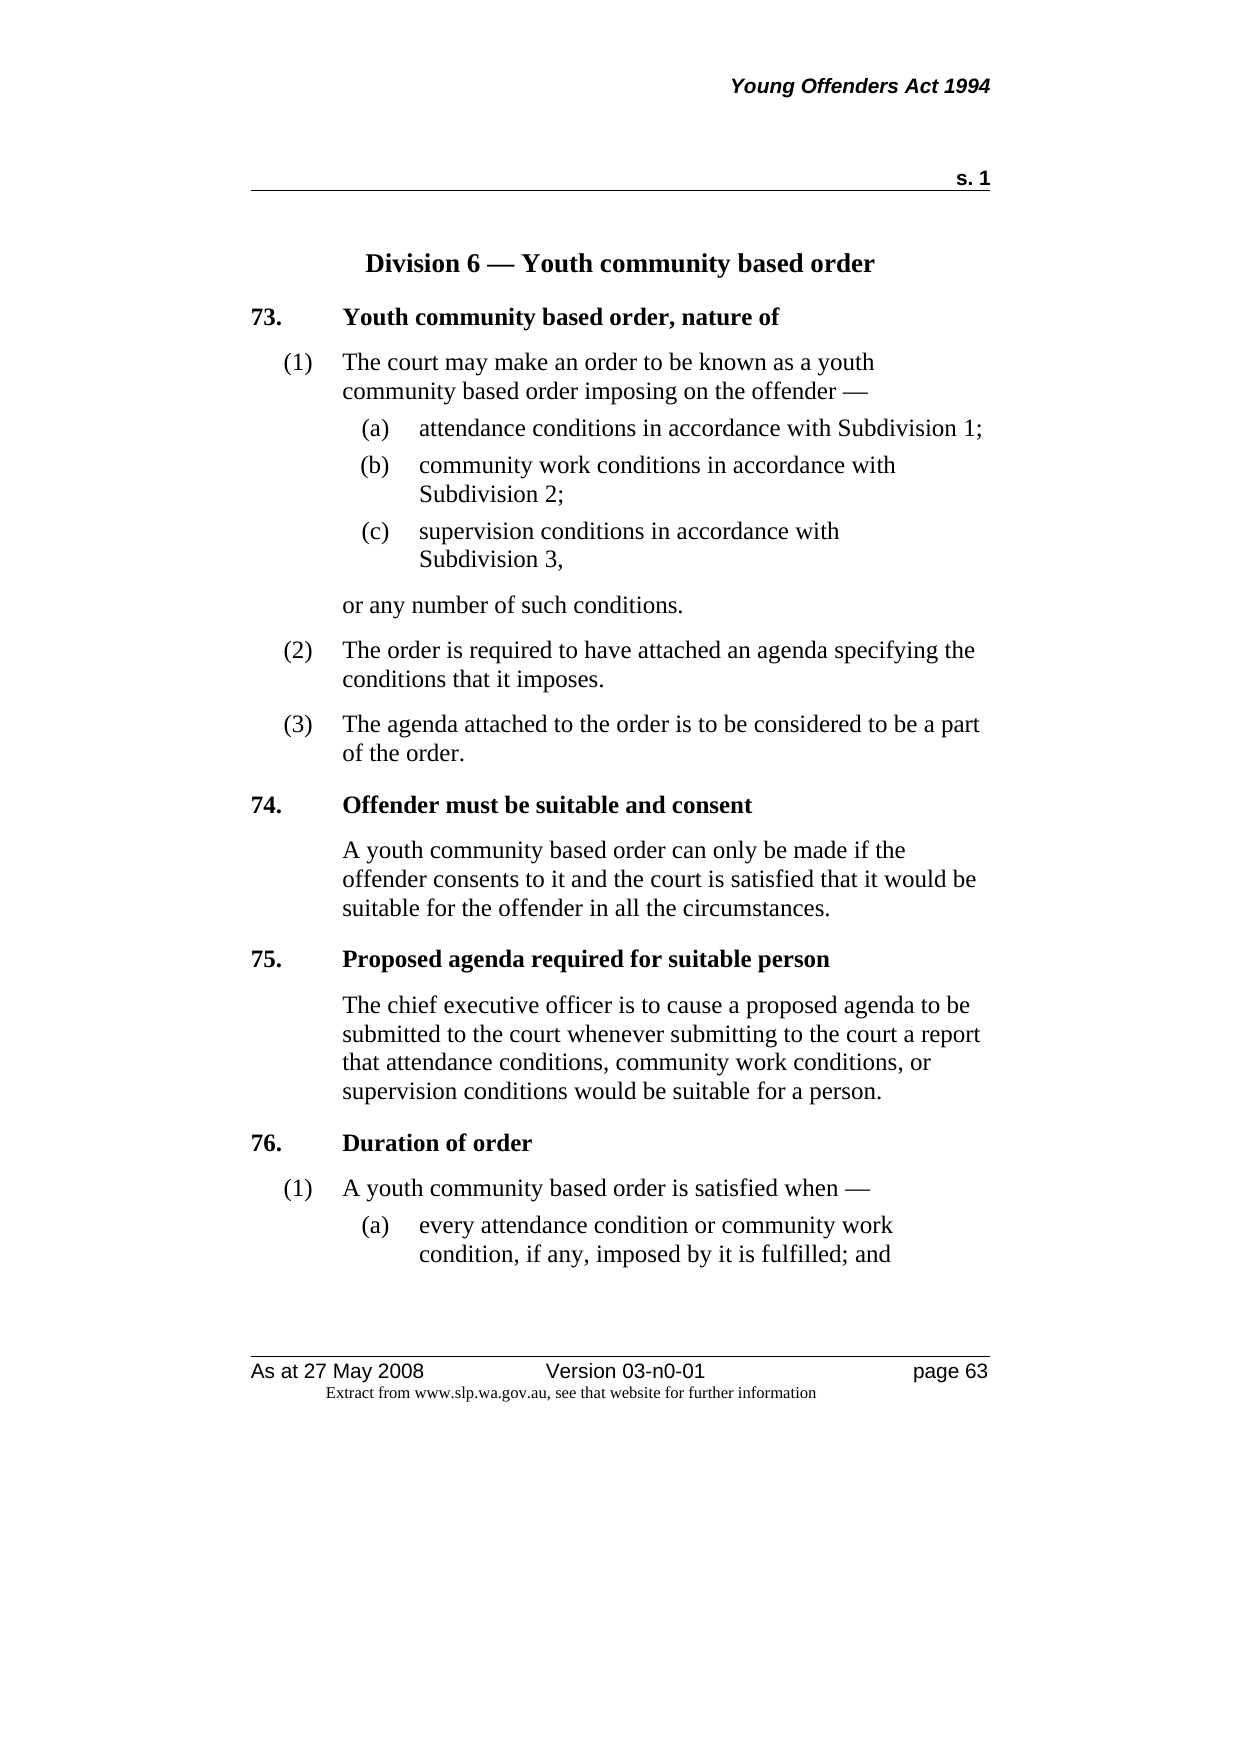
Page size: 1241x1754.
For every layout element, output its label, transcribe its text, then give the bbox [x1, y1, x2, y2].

text (1) The court may make an order to be known as a youth community based order imposing on the offender — [251, 347, 990, 404]
subtitle 73. Youth community based order, nature of [251, 302, 990, 330]
text (3) The agenda attached to the order is to be considered to be a part of the order. [251, 709, 990, 767]
text (2) The order is required to have attached an agenda specifying the conditions that it imposes. [251, 635, 990, 693]
text (1) A youth community based order is satisfied when — [251, 1173, 990, 1202]
subtitle 76. Duration of order [251, 1128, 990, 1157]
text (c) supervision conditions in accordance with Subdivision 3, [251, 516, 990, 573]
text (a) every attendance condition or community work condition, if any, imposed by it is fulfilled; and [251, 1210, 990, 1268]
subtitle 75. Proposed agenda required for suitable person [251, 944, 990, 973]
text or any number of such conditions. [251, 590, 990, 619]
text A youth community based order can only be made if the offender consents to it and the court is satisfied that it would be suitable for the offender in all the circumstances. [251, 835, 990, 922]
subtitle 74. Offender must be suitable and consent [251, 790, 990, 819]
text (a) attendance conditions in accordance with Subdivision 1; [251, 413, 990, 442]
text (b) community work conditions in accordance with Subdivision 2; [251, 450, 990, 507]
text The chief executive officer is to cause a proposed agenda to be submitted to the court whenever submitting to the court a report that attendance conditions, community work conditions, or supervision conditions would be suitable for a person. [251, 990, 990, 1105]
subtitle Division 6 — Youth community based order [251, 247, 990, 279]
